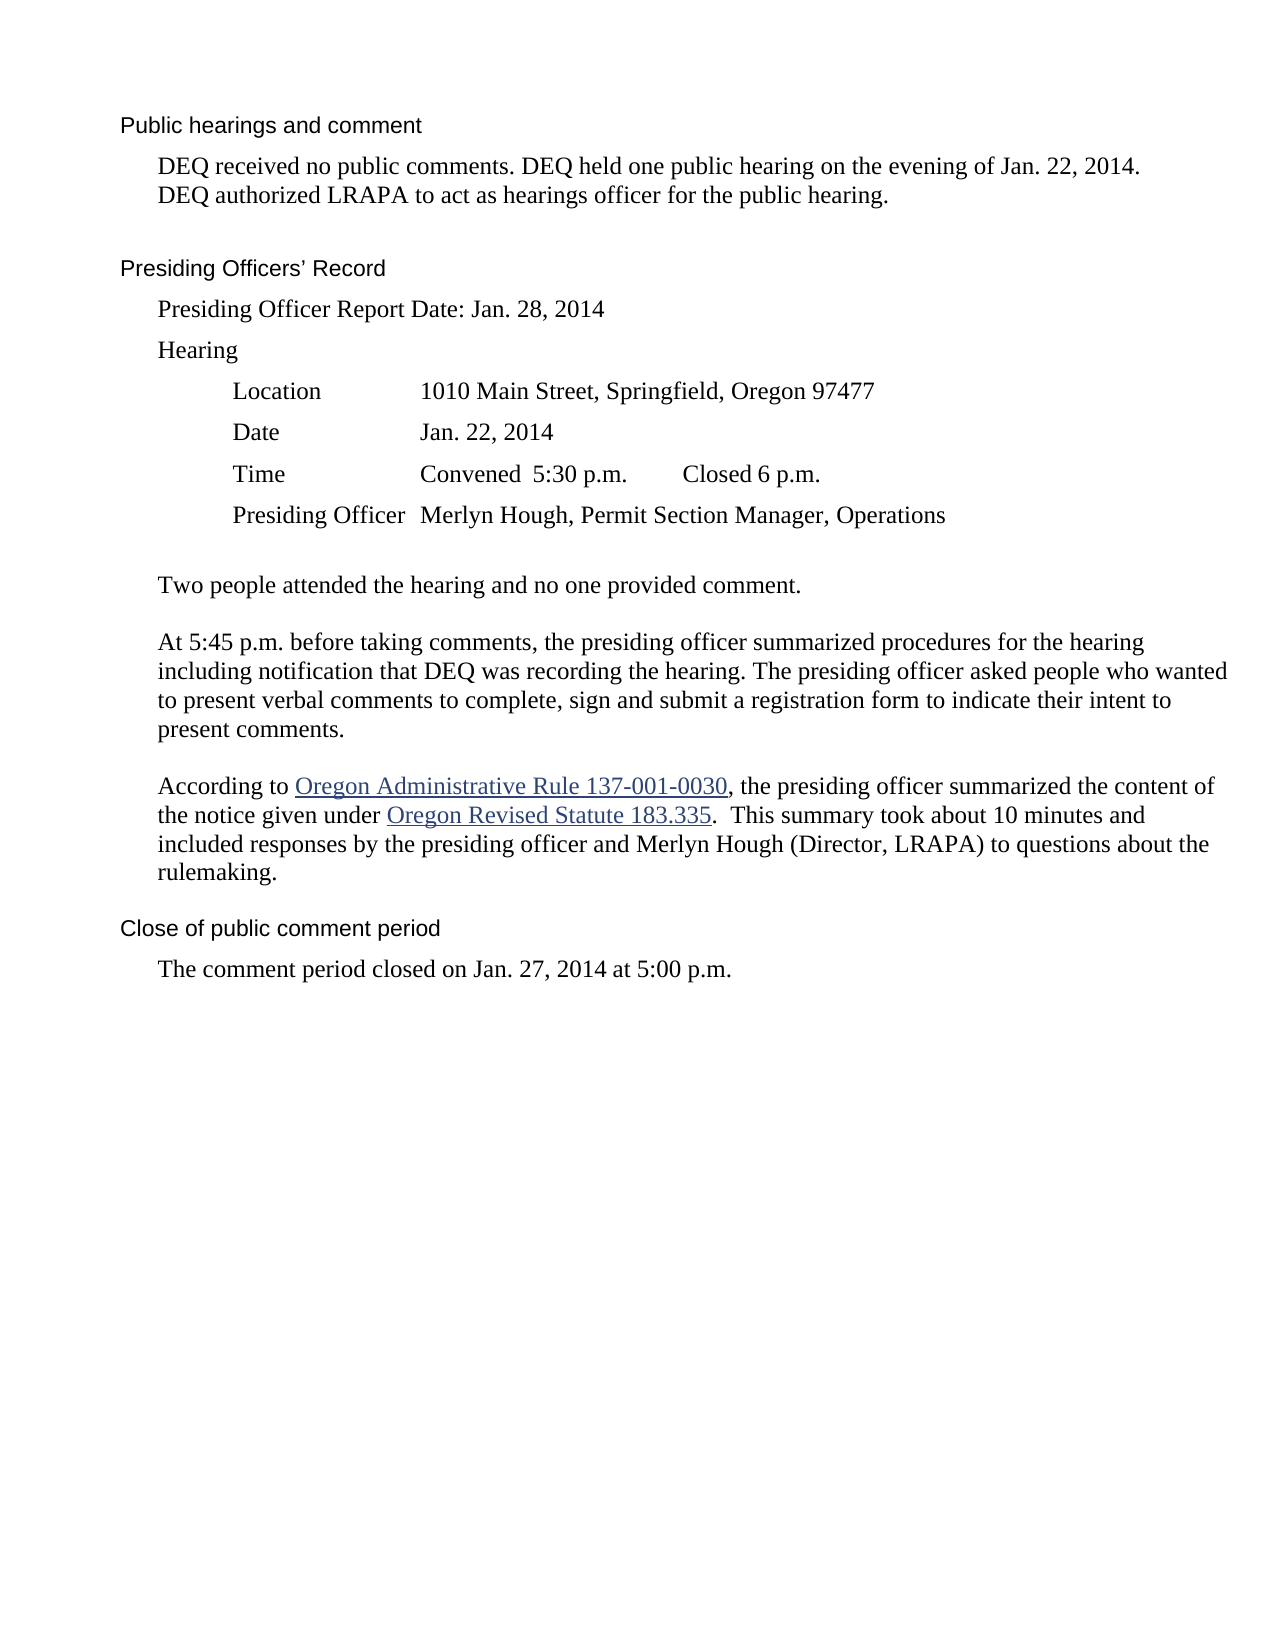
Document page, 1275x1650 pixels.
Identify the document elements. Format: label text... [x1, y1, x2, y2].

text Two people attended the hearing and no one provided comment. [157, 570, 1237, 599]
text Location 1010 Main Street, Springfield, Oregon 97477 [232, 376, 1237, 405]
text Hearing [157, 335, 1237, 364]
text Public hearings and comment [120, 112, 1237, 139]
text According to Oregon Administrative Rule 137-001-0030, the presiding officer summarized the content of the notice given under Oregon Revised Statute 183.335. This summary took about 10 minutes and included responses by the presiding officer and Merlyn Hough (Director, LRAPA) to questions about the rulemaking. [157, 771, 1237, 886]
text Presiding Officers’ Record [120, 255, 1237, 281]
text Close of public comment period [120, 915, 1237, 941]
text DEQ received no public comments. DEQ held one public hearing on the evening of Jan. 22, 2014. DEQ authorized LRAPA to act as hearings officer for the public hearing. [157, 151, 1172, 209]
text Presiding Officer Report Date: Jan. 28, 2014 [120, 294, 1237, 322]
text Time Convened 5:30 p.m. Closed 6 p.m. [232, 459, 1237, 487]
text At 5:45 p.m. before taking comments, the presiding officer summarized procedures for the hearing including notification that DEQ was recording the hearing. The presiding officer asked people who wanted to present verbal comments to complete, sign and submit a registration form to indicate their intent to present comments. [157, 627, 1237, 742]
text Presiding Officer Merlyn Hough, Permit Section Manager, Operations [232, 500, 1237, 529]
text Date Jan. 22, 2014 [232, 417, 1237, 446]
text The comment period closed on Jan. 27, 2014 at 5:00 p.m. [157, 954, 1172, 983]
